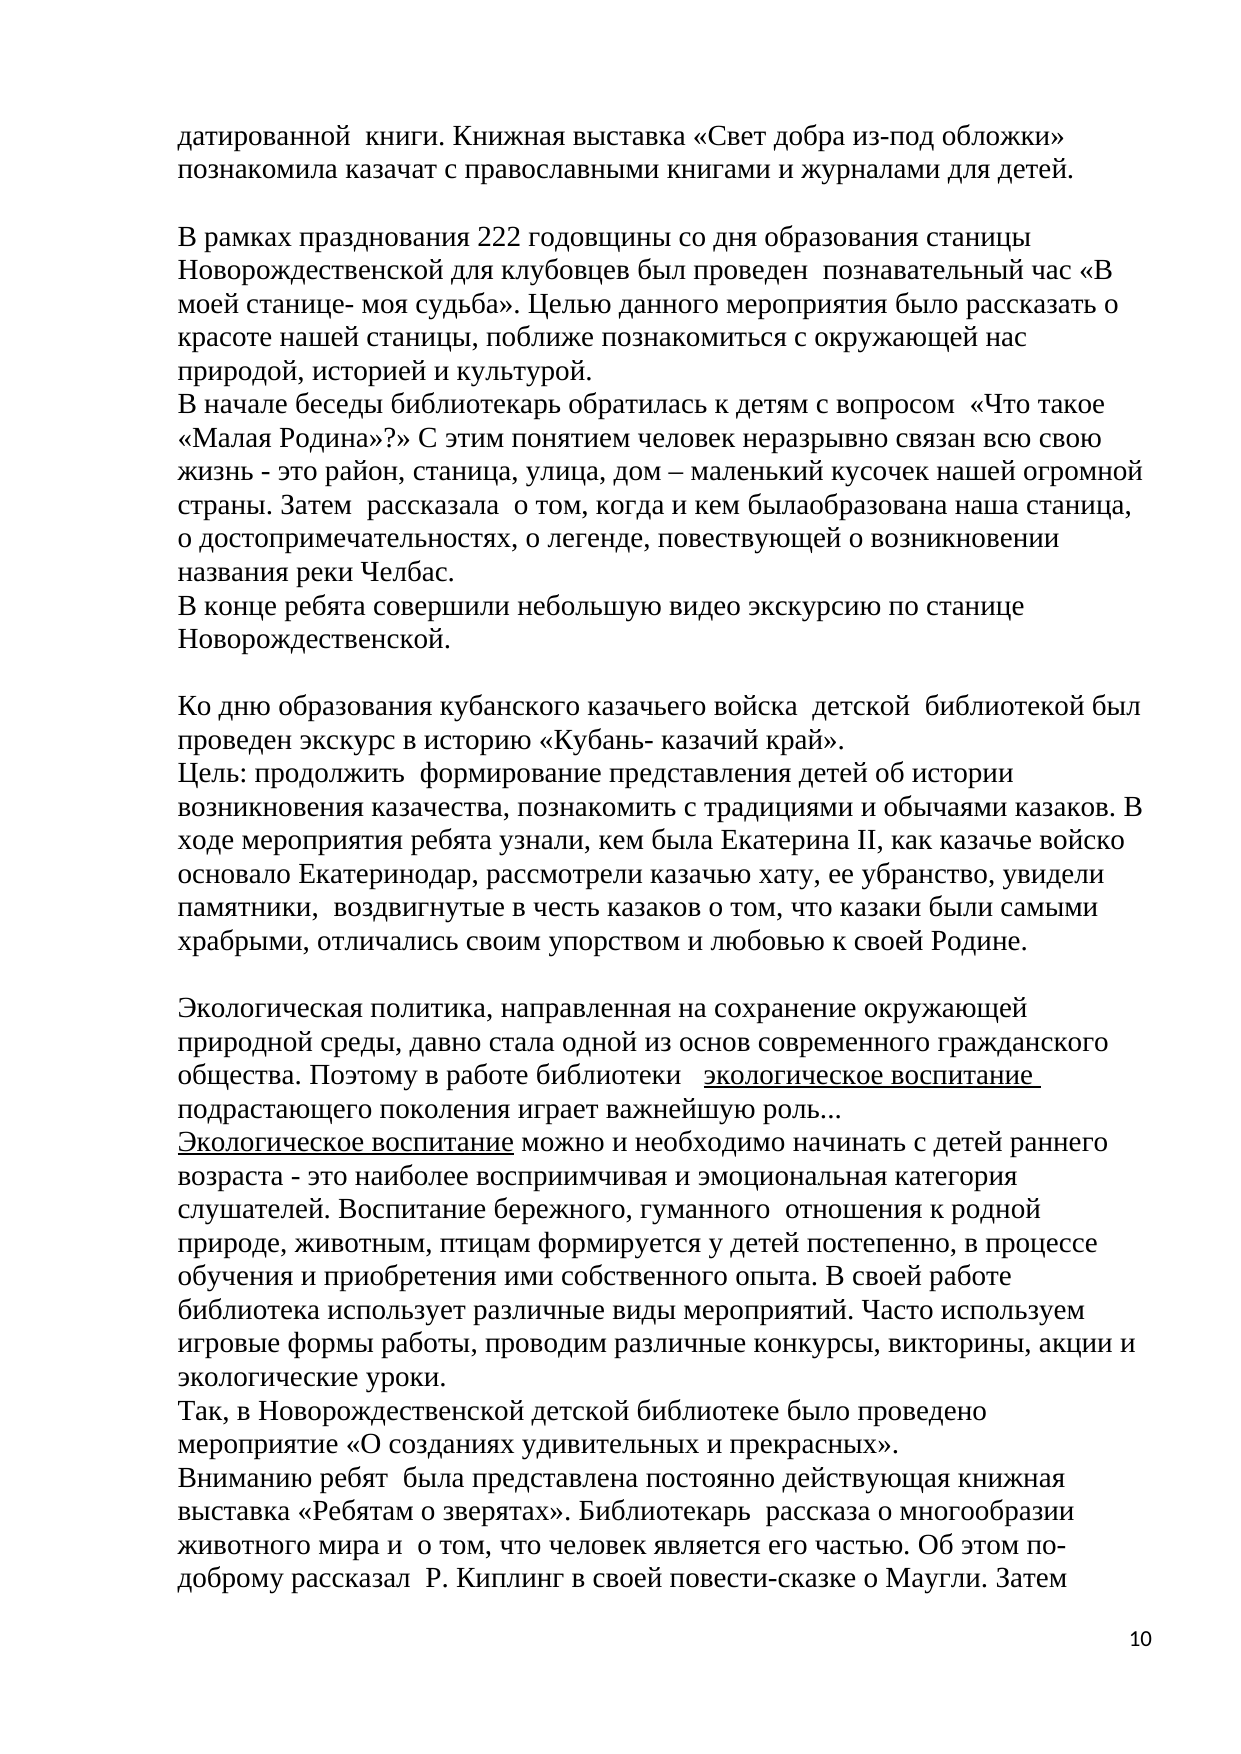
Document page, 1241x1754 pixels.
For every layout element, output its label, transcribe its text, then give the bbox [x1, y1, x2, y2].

text В начале беседы библиотекарь обратилась к детям с вопросом «Что такое «Малая Родина»?» С этим понятием человек неразрывно связан всю свою жизнь - это район, станица, улица, дом – маленький кусочек нашей огромной страны. Затем рассказала о том, когда и кем былаобразована наша станица, о достопримечательностях, о легенде, повествующей о возникновении названия реки Челбас. [177, 386, 1152, 588]
text Экологическое воспитание можно и необходимо начинать с детей раннего возраста - это наиболее восприимчивая и эмоциональная категория слушателей. Воспитание бережного, гуманного отношения к родной природе, животным, птицам формируется у детей постепенно, в процессе обучения и приобретения ими собственного опыта. В своей работе библиотека использует различные виды мероприятий. Часто используем игровые формы работы, проводим различные конкурсы, викторины, акции и экологические уроки. [177, 1124, 1152, 1393]
text В конце ребята совершили небольшую видео экскурсию по станице Новорождественской. [177, 588, 1152, 655]
text Цель: продолжить формирование представления детей об истории возникновения казачества, познакомить с традициями и обычаями казаков. В ходе мероприятия ребята узнали, кем была Екатерина II, как казачье войско основало Екатеринодар, рассмотрели казачью хату, ее убранство, увидели памятники, воздвигнутые в честь казаков о том, что казаки были самыми храбрыми, отличались своим упорством и любовью к своей Родине. [177, 755, 1152, 957]
text Ко дню образования кубанского казачьего войска детской библиотекой был проведен экскурс в историю «Кубань- казачий край». [177, 688, 1152, 755]
text Так, в Новорождественской детской библиотеке было проведено мероприятие «О созданиях удивительных и прекрасных». [177, 1393, 1152, 1460]
text Экологическая политика, направленная на сохранение окружающей природной среды, давно стала одной из основ современного гражданского общества. Поэтому в работе библиотеки экологическое воспитание подрастающего поколения играет важнейшую роль... [177, 990, 1152, 1124]
text В рамках празднования 222 годовщины со дня образования станицы Новорождественской для клубовцев был проведен познавательный час «В моей станице- моя судьба». Целью данного мероприятия было рассказать о красоте нашей станицы, поближе познакомиться с окружающей нас природой, историей и культурой. [177, 219, 1152, 386]
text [177, 118, 1152, 185]
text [177, 1460, 1152, 1594]
